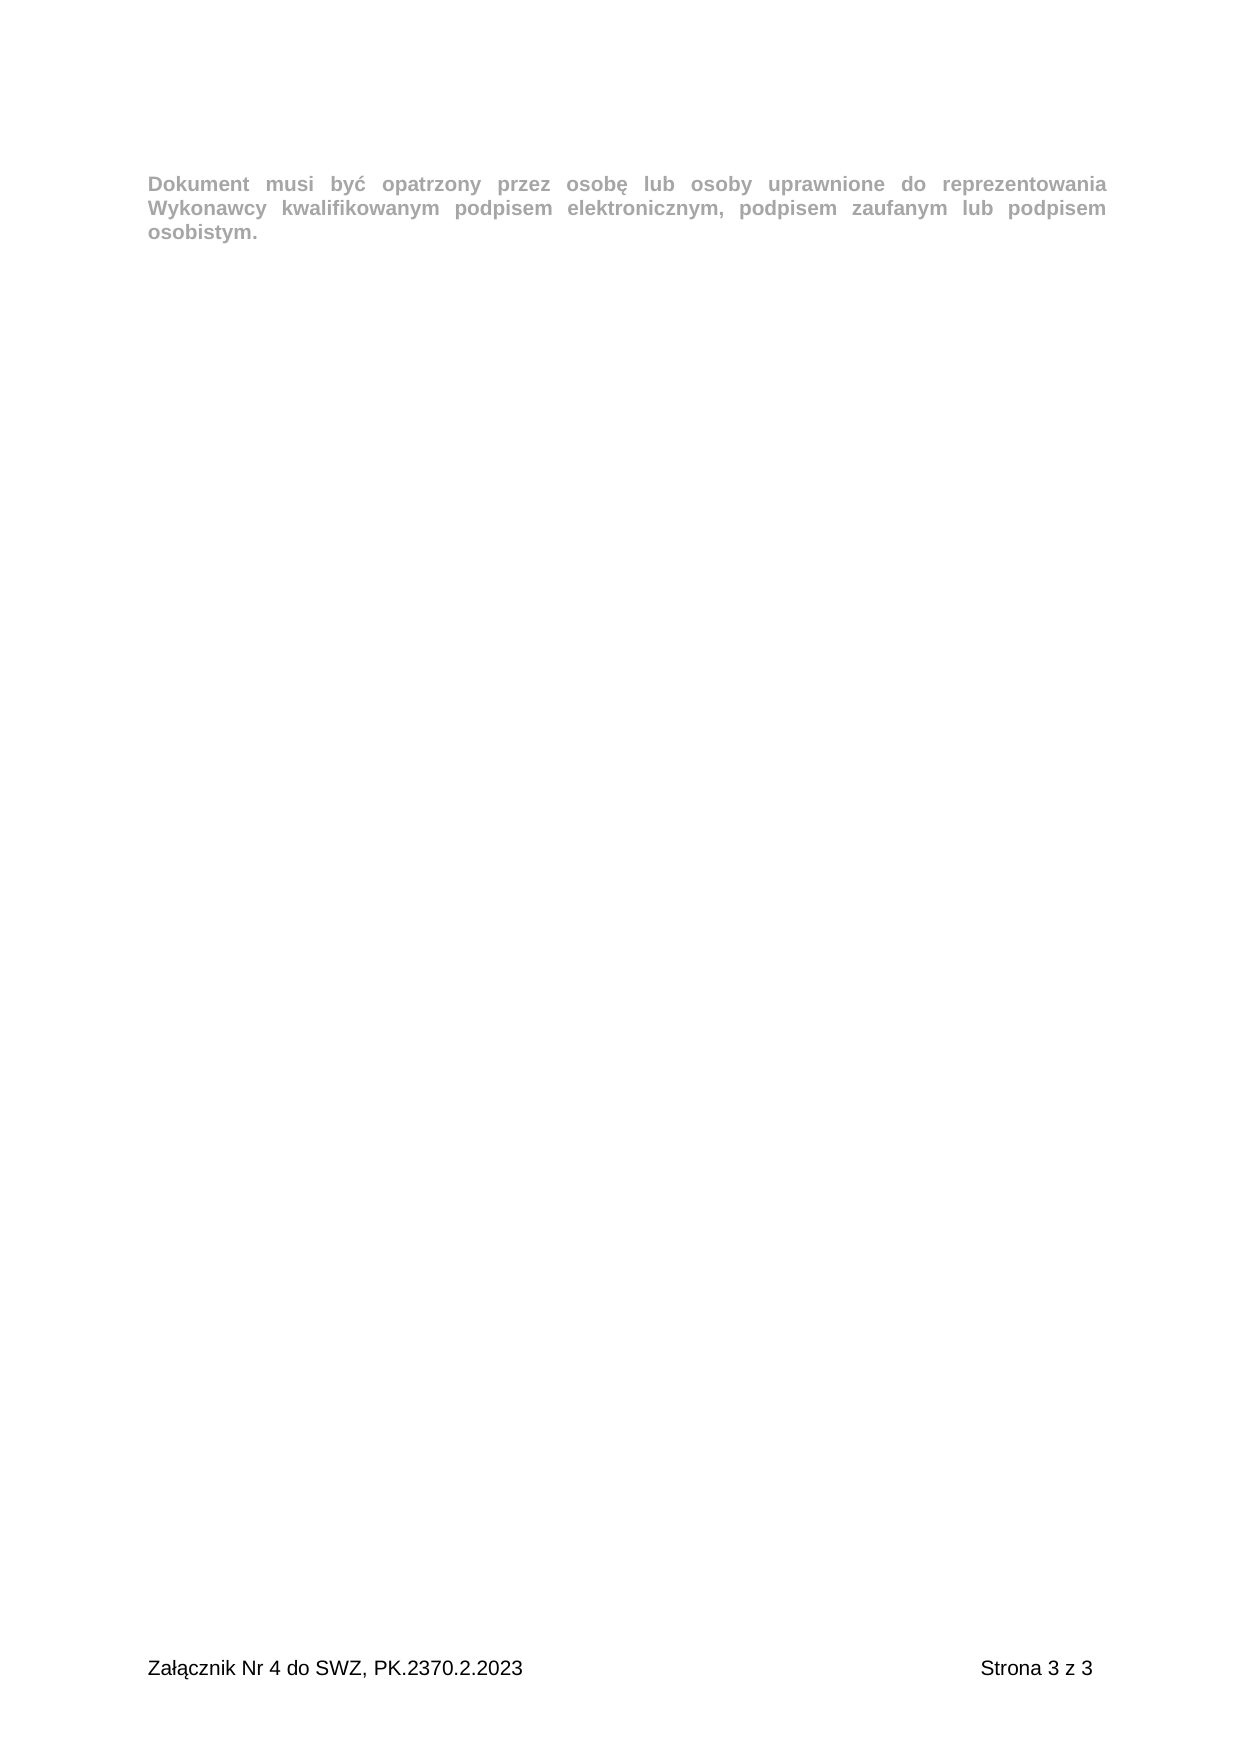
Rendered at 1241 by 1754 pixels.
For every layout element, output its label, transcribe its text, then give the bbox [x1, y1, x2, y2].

text Dokument musi być opatrzony przez osobę lub osoby uprawnione do reprezentowania Wykonawcy kwalifikowanym podpisem elektronicznym, podpisem zaufanym lub podpisem osobistym. [148, 172, 1107, 244]
